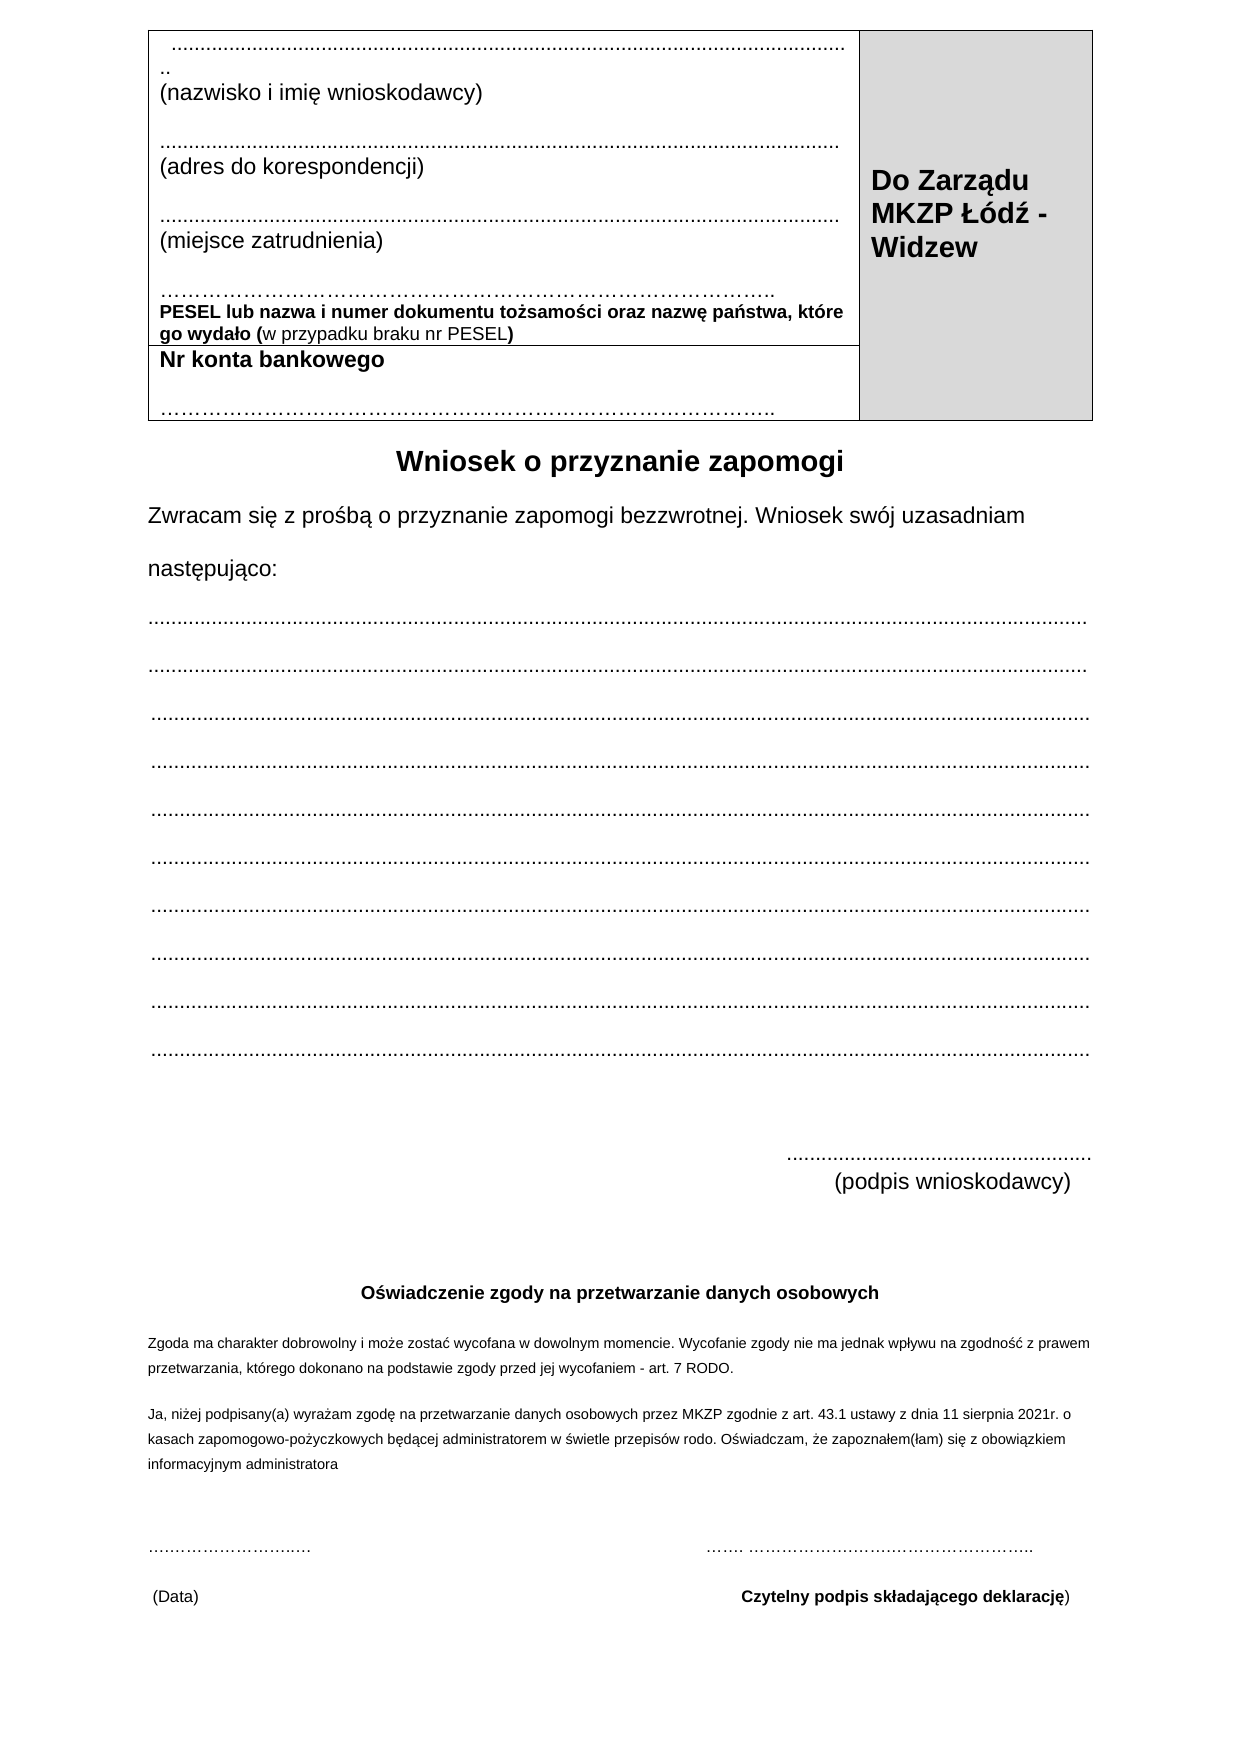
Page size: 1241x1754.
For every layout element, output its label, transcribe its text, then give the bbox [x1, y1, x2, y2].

text Ja, niżej podpisany(a) wyrażam zgodę na przetwarzanie danych osobowych przez MKZP zgodnie z art. 43.1 ustawy z dnia 11 sierpnia 2021r. o kasach zapomogowo-pożyczkowych będącej administratorem w świetle przepisów rodo. Oświadczam, że zapoznałem(łam) się z obowiązkiem informacyjnym administratora [148, 1406, 1093, 1473]
table_cell Nr konta bankowego …………………………………………………………………………….. [149, 346, 859, 420]
text ................................................................................................................................................................... [148, 941, 1093, 964]
text ................................................................................................................................................................... [148, 1036, 1093, 1060]
table_header ....................................................................................................................... (nazwisko i imię wnioskodawcy) ...................................................................................................................... (adres do korespondencji) ...................................................................................................................... (miejsce zatrudnienia) …………………………………………………………………………….. PESEL lub nazwa i numer dokumentu tożsamości oraz nazwę państwa, które go wydało (w przypadku braku nr PESEL) [149, 31, 859, 344]
text ..................................................... [148, 1140, 1093, 1164]
text Zwracam się z prośbą o przyznanie zapomogi bezzwrotnej. Wniosek swój uzasadniam następująco: ...................................................................................................................................................................................................................................................................................................................................... [148, 502, 1093, 677]
table_header Do Zarządu MKZP Łódź - Widzew [860, 31, 1092, 420]
text ............................................................................................................................................................................................................................................................................................................................................................................................................................................................................................................................................................................................................................................................................ ................................................................................................................................................................... [148, 701, 1093, 917]
text ................................................................................................................................................................... [148, 988, 1093, 1012]
text ….…………………..… ……. ……………….…….…………………….. [148, 1537, 1093, 1556]
text Zgoda ma charakter dobrowolny i może zostać wycofana w dowolnym momencie. Wycofanie zgody nie ma jednak wpływu na zgodność z prawem przetwarzania, którego dokonano na podstawie zgody przed jej wycofaniem - art. 7 RODO. [148, 1334, 1093, 1376]
text (podpis wnioskodawcy) [148, 1168, 1093, 1194]
text Oświadczenie zgody na przetwarzanie danych osobowych [148, 1281, 1093, 1303]
text (Data) Czytelny podpis składającego deklarację) [148, 1587, 1093, 1606]
text Wniosek o przyznanie zapomogi [148, 444, 1093, 478]
